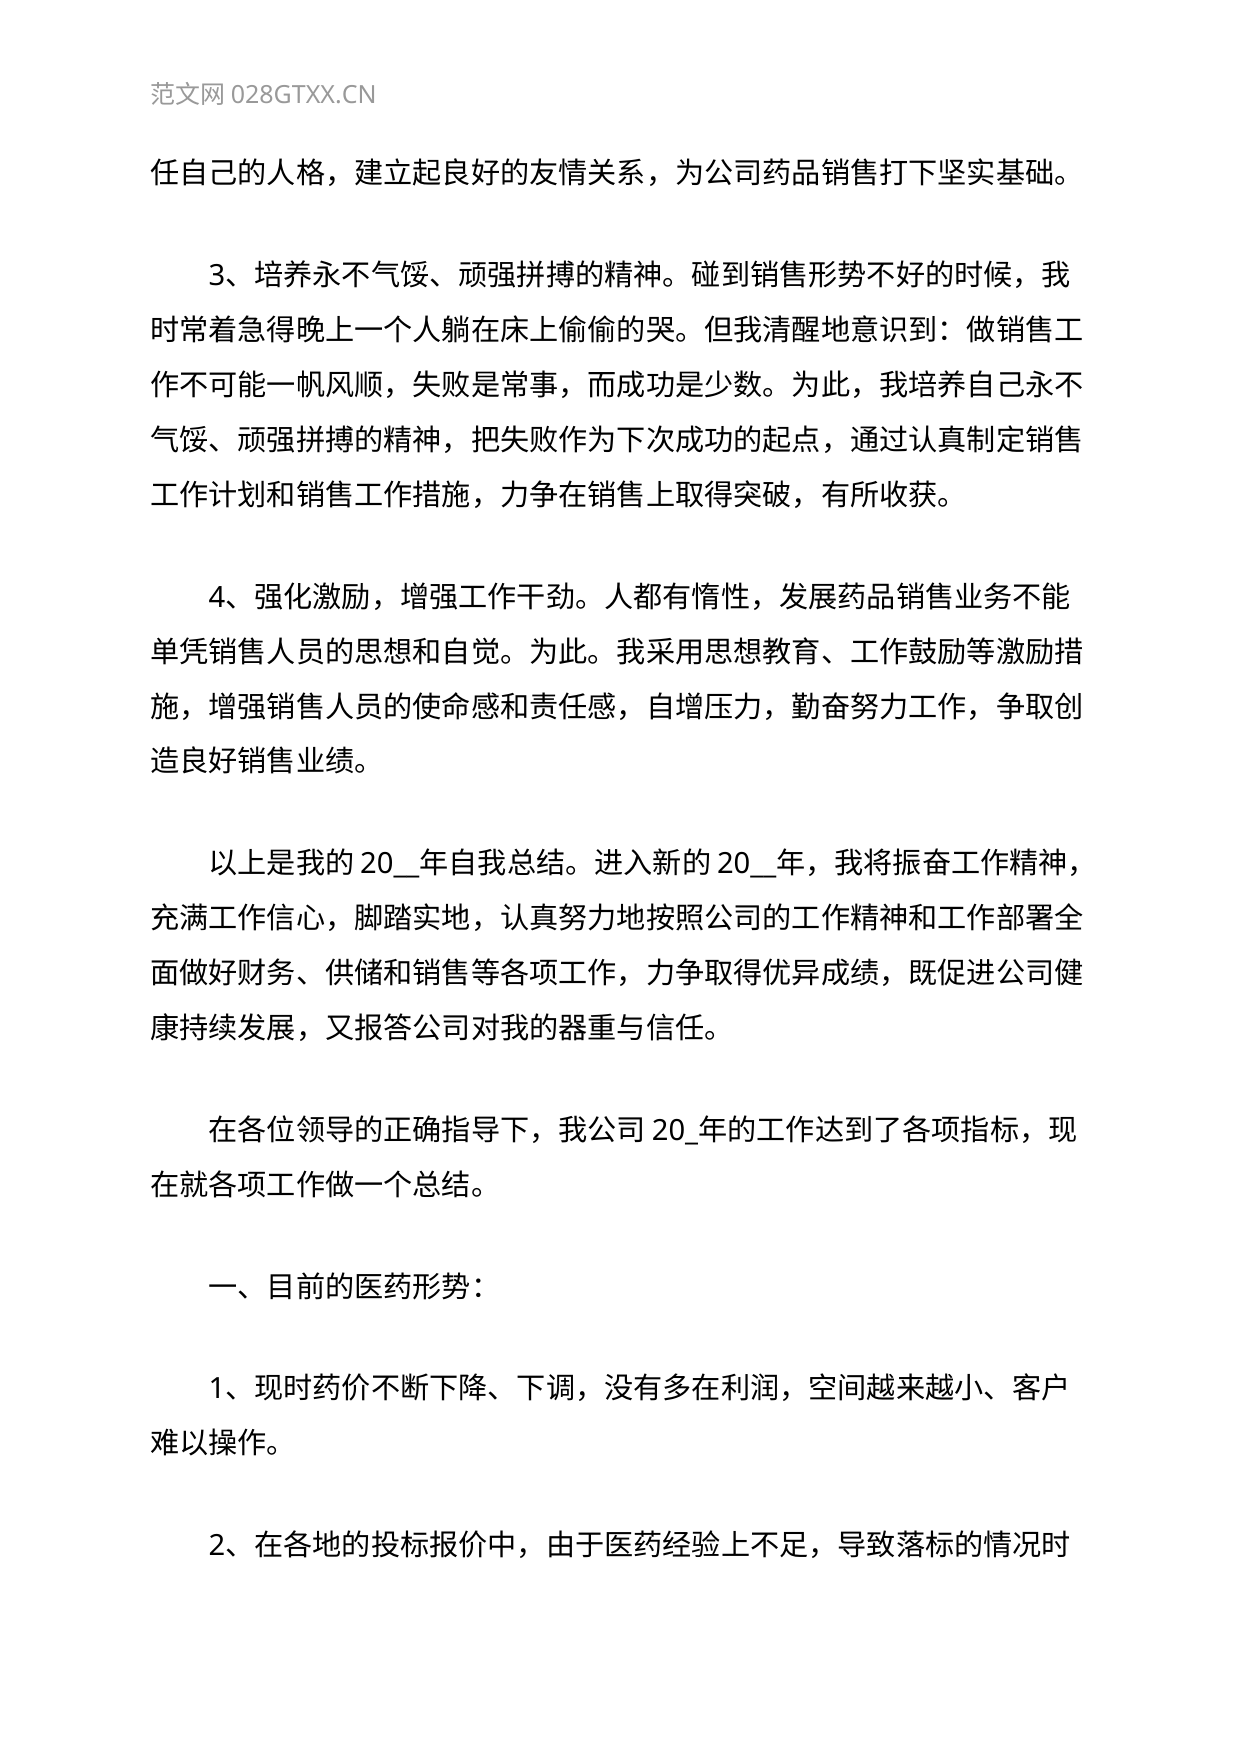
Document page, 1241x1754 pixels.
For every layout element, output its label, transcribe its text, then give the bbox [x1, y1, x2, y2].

text 以上是我的20__年自我总结。进入新的20__年，我将振奋工作精神，充满工作信心，脚踏实地，认真努力地按照公司的工作精神和工作部署全面做好财务、供储和销售等各项工作，力争取得优异成绩，既促进公司健康持续发展，又报答公司对我的器重与信任。 [150, 840, 1090, 1047]
text 一、目前的医药形势： [150, 1263, 1090, 1305]
text 4、强化激励，增强工作干劲。人都有惰性，发展药品销售业务不能单凭销售人员的思想和自觉。为此。我采用思想教育、工作鼓励等激励措施，增强销售人员的使命感和责任感，自增压力，勤奋努力工作，争取创造良好销售业绩。 [150, 573, 1090, 780]
text 1、现时药价不断下降、下调，没有多在利润，空间越来越小、客户难以操作。 [150, 1365, 1090, 1462]
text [150, 1522, 1090, 1564]
text 3、培养永不气馁、顽强拼搏的精神。碰到销售形势不好的时候，我时常着急得晚上一个人躺在床上偷偷的哭。但我清醒地意识到：做销售工作不可能一帆风顺，失败是常事，而成功是少数。为此，我培养自己永不气馁、顽强拼搏的精神，把失败作为下次成功的起点，通过认真制定销售工作计划和销售工作措施，力争在销售上取得突破，有所收获。 [150, 252, 1090, 514]
text 在各位领导的正确指导下，我公司20_年的工作达到了各项指标，现在就各项工作做一个总结。 [150, 1106, 1090, 1204]
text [150, 150, 1090, 192]
